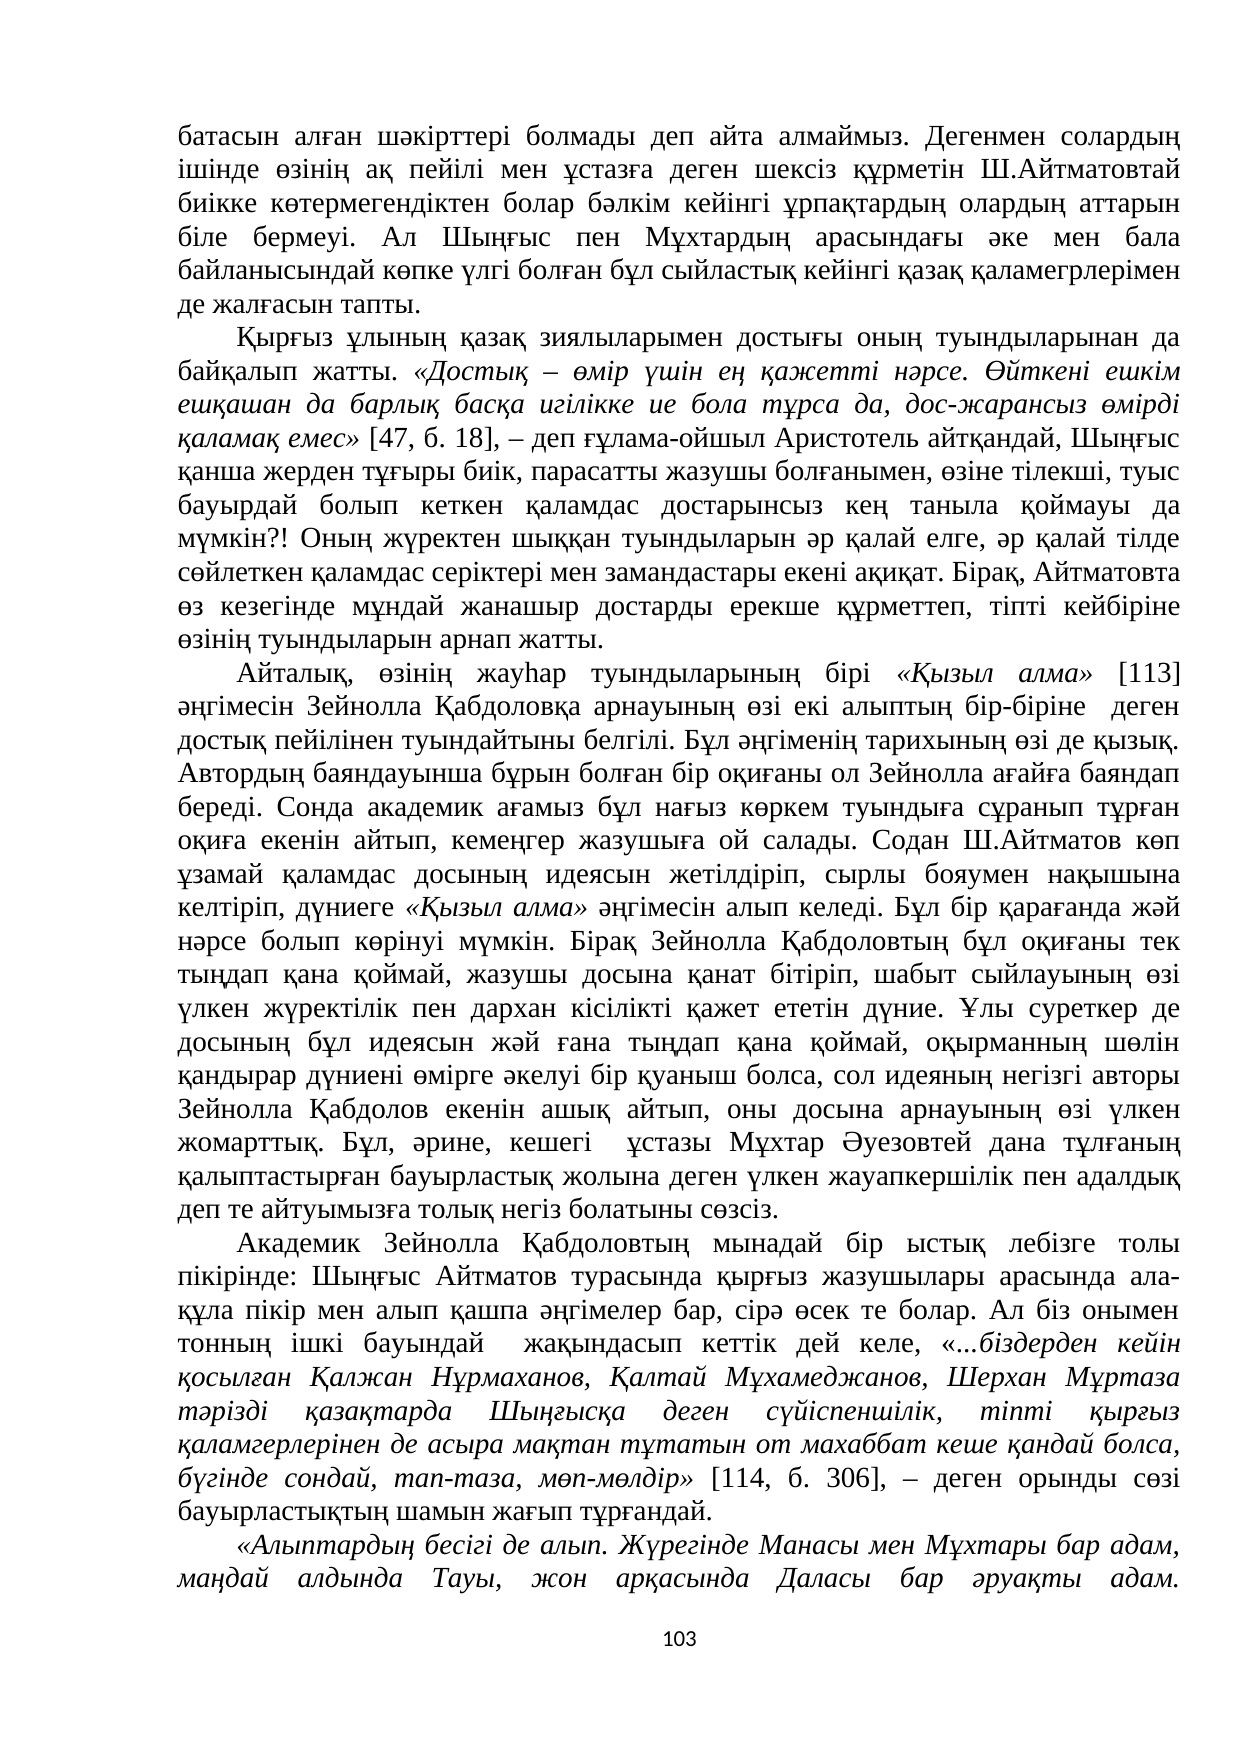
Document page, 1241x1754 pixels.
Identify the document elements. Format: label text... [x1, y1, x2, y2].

text Айталық, өзінің жауһар туындыларының бірі «Қызыл алма» [113] әңгімесін Зейнолла Қабдоловқа арнауының өзі екі алыптың бір-біріне деген достық пейілінен туындайтыны белгілі. Бұл әңгіменің тарихының өзі де қызық. Автордың баяндауынша бұрын болған бір оқиғаны ол Зейнолла ағайға баяндап береді. Сонда академик ағамыз бұл нағыз көркем туындыға сұранып тұрған оқиға екенін айтып, кемеңгер жазушыға ой салады. Содан Ш.Айтматов көп ұзамай қаламдас досының идеясын жетілдіріп, сырлы бояумен нақышына келтіріп, дүниеге «Қызыл алма» әңгімесін алып келеді. Бұл бір қарағанда жәй нәрсе болып көрінуі мүмкін. Бірақ Зейнолла Қабдоловтың бұл оқиғаны тек тыңдап қана қоймай, жазушы досына қанат бітіріп, шабыт сыйлауының өзі үлкен жүректілік пен дархан кісілікті қажет ететін дүние. Ұлы суреткер де досының бұл идеясын жәй ғана тыңдап қана қоймай, оқырманның шөлін қандырар дүниені өмірге әкелуі бір қуаныш болса, сол идеяның негізгі авторы Зейнолла Қабдолов екенін ашық айтып, оны досына арнауының өзі үлкен жомарттық. Бұл, әрине, кешегі ұстазы Мұхтар Әуезовтей дана тұлғаның қалыптастырған бауырластық жолына деген үлкен жауапкершілік пен адалдық деп те айтуымызға толық негіз болатыны сөзсіз. [177, 655, 1181, 1225]
text Академик Зейнолла Қабдоловтың мынадай бір ыстық лебізге толы пікірінде: Шыңғыс Айтматов турасында қырғыз жазушылары арасында ала-құла пікір мен алып қашпа әңгімелер бар, сірә өсек те болар. Ал біз онымен тонның ішкі бауындай жақындасып кеттік дей келе, «...біздерден кейін қосылған Қалжан Нұрмаханов, Қалтай Мұхамеджанов, Шерхан Мұртаза тәрізді қазақтарда Шыңғысқа деген сүйіспеншілік, тіпті қырғыз қаламгерлерінен де асыра мақтан тұтатын от махаббат кеше қандай болса, бүгінде сондай, тап-таза, мөп-мөлдір» [114, б. 306], – деген орынды сөзі бауырластықтың шамын жағып тұрғандай. [177, 1225, 1181, 1527]
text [177, 118, 1181, 319]
text Қырғыз ұлының қазақ зиялыларымен достығы оның туындыларынан да байқалып жатты. «Достық – өмір үшін ең қажетті нәрсе. Өйткені ешкім ешқашан да барлық басқа игілікке ие бола тұрса да, дос-жарансыз өмірді қаламақ емес» [47, б. 18], – деп ғұлама-ойшыл Аристотель айтқандай, Шыңғыс қанша жерден тұғыры биік, парасатты жазушы болғанымен, өзіне тілекші, туыс бауырдай болып кеткен қаламдас достарынсыз кең таныла қоймауы да мүмкін?! Оның жүректен шыққан туындыларын әр қалай елге, әр қалай тілде сөйлеткен қаламдас серіктері мен замандастары екені ақиқат. Бірақ, Айтматовта өз кезегінде мұндай жанашыр достарды ерекше құрметтеп, тіпті кейбіріне өзінің туындыларын арнап жатты. [177, 319, 1181, 655]
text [177, 1527, 1181, 1594]
